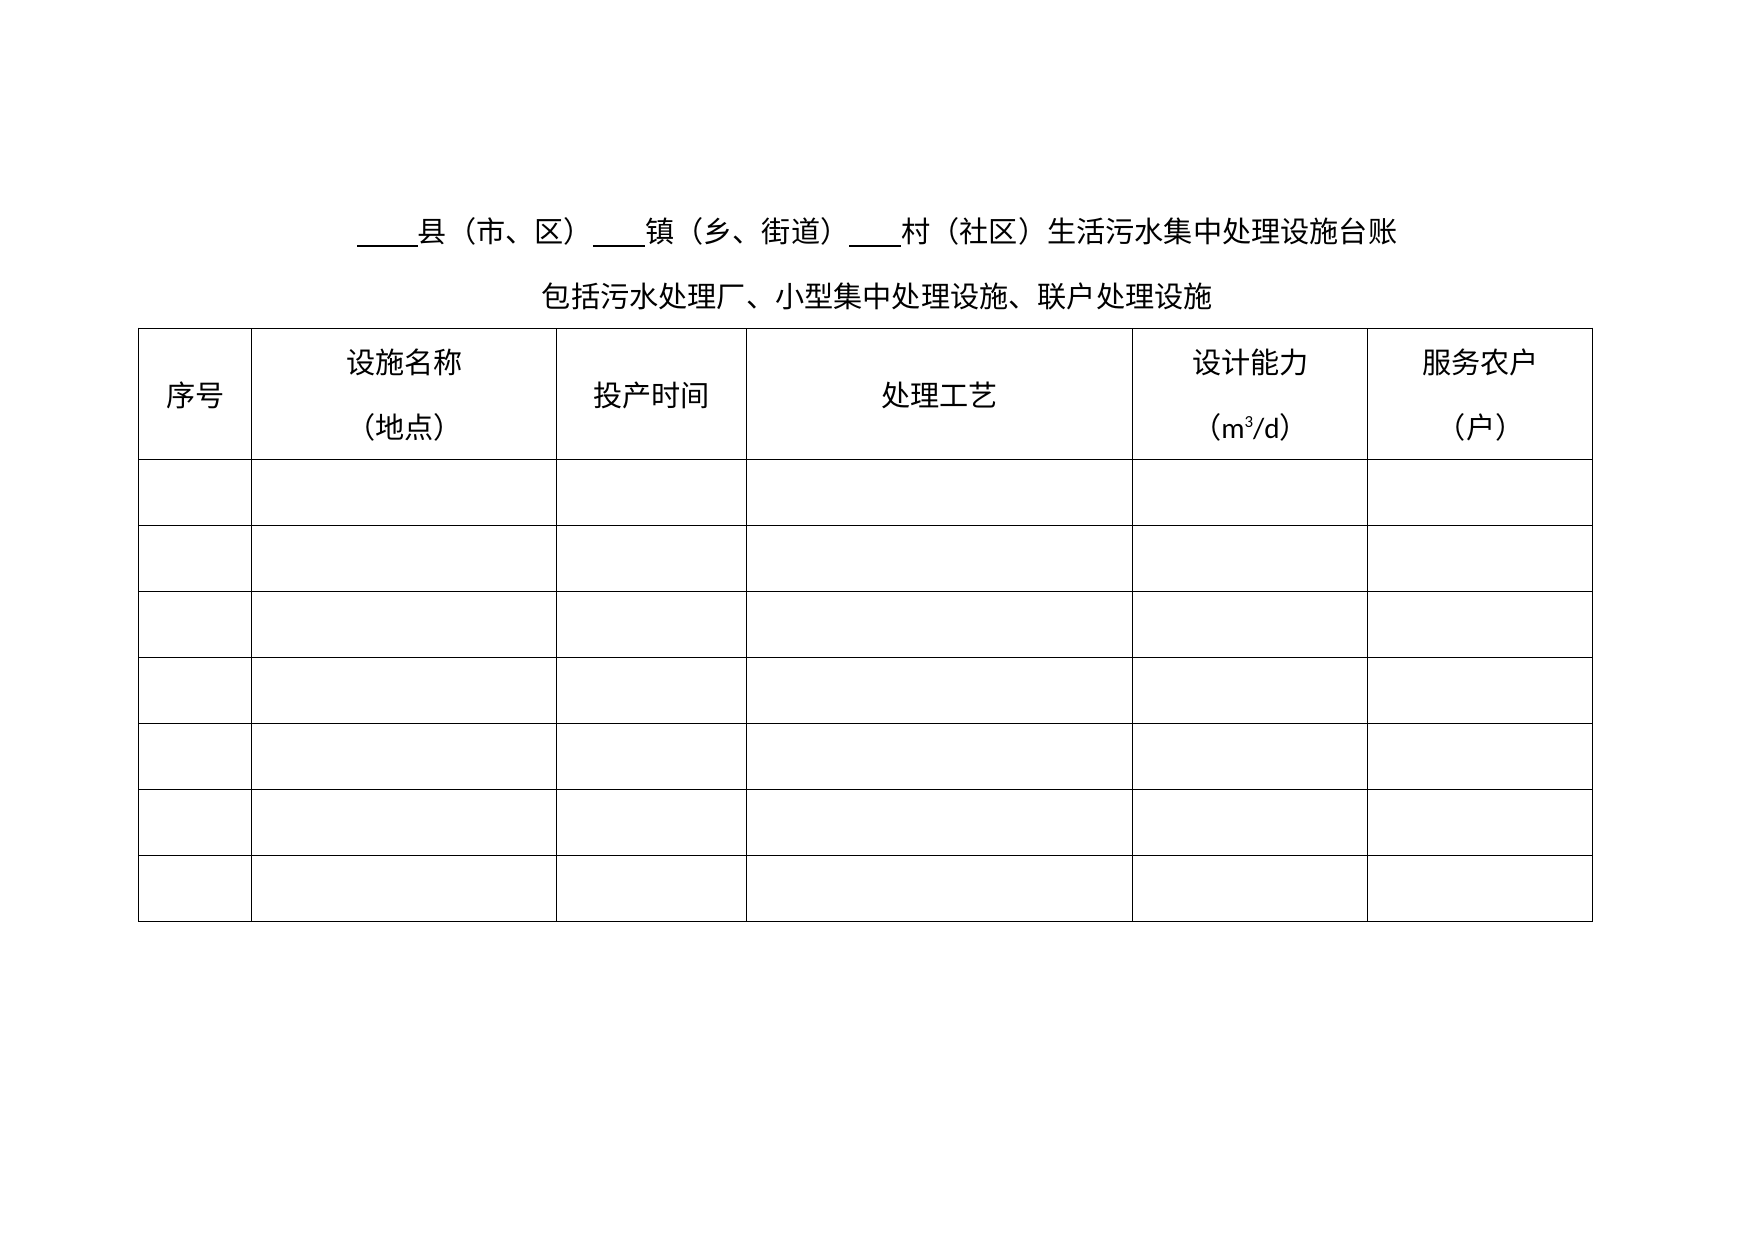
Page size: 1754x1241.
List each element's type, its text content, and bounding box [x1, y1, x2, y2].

table_cell [252, 856, 556, 921]
table_cell [747, 460, 1132, 525]
table_cell [1133, 658, 1367, 723]
table_cell [747, 724, 1132, 789]
table_header 序号 [139, 329, 251, 459]
text 包括污水处理厂、小型集中处理设施、联户处理设施 [150, 263, 1604, 328]
table_cell [557, 856, 746, 921]
table_cell [747, 526, 1132, 591]
table_cell [139, 856, 251, 921]
table_header 服务农户 （户） [1368, 329, 1592, 459]
table_cell [1368, 856, 1592, 921]
table_header 设施名称 （地点） [252, 329, 556, 459]
table_cell [252, 790, 556, 855]
table_cell [1133, 856, 1367, 921]
table_header 设计能力 （m3/d） [1133, 329, 1367, 459]
table_cell [1368, 724, 1592, 789]
table_cell [747, 658, 1132, 723]
table_cell [557, 658, 746, 723]
table_cell [557, 526, 746, 591]
table_cell [747, 856, 1132, 921]
table_cell [1368, 790, 1592, 855]
table_cell [747, 592, 1132, 657]
table_header 投产时间 [557, 329, 746, 459]
table_cell [1368, 460, 1592, 525]
table_cell [1368, 592, 1592, 657]
table_cell [557, 460, 746, 525]
table_header 处理工艺 [747, 329, 1132, 459]
table_cell [1368, 658, 1592, 723]
table_cell [252, 592, 556, 657]
table_cell [252, 526, 556, 591]
table_cell [1133, 790, 1367, 855]
table_cell [557, 724, 746, 789]
table_cell [139, 526, 251, 591]
table_cell [139, 790, 251, 855]
table_cell [139, 460, 251, 525]
table_cell [252, 658, 556, 723]
table_cell [1133, 724, 1367, 789]
table_cell [1368, 526, 1592, 591]
table_cell [1133, 460, 1367, 525]
table_cell [139, 724, 251, 789]
table_cell [252, 460, 556, 525]
table_cell [1133, 526, 1367, 591]
text 县（市、区） 镇（乡、街道） 村（社区）生活污水集中处理设施台账 [150, 198, 1604, 263]
table_cell [557, 790, 746, 855]
table_cell [139, 592, 251, 657]
table_cell [1133, 592, 1367, 657]
table_cell [747, 790, 1132, 855]
table_cell [252, 724, 556, 789]
table_cell [139, 658, 251, 723]
table_cell [557, 592, 746, 657]
